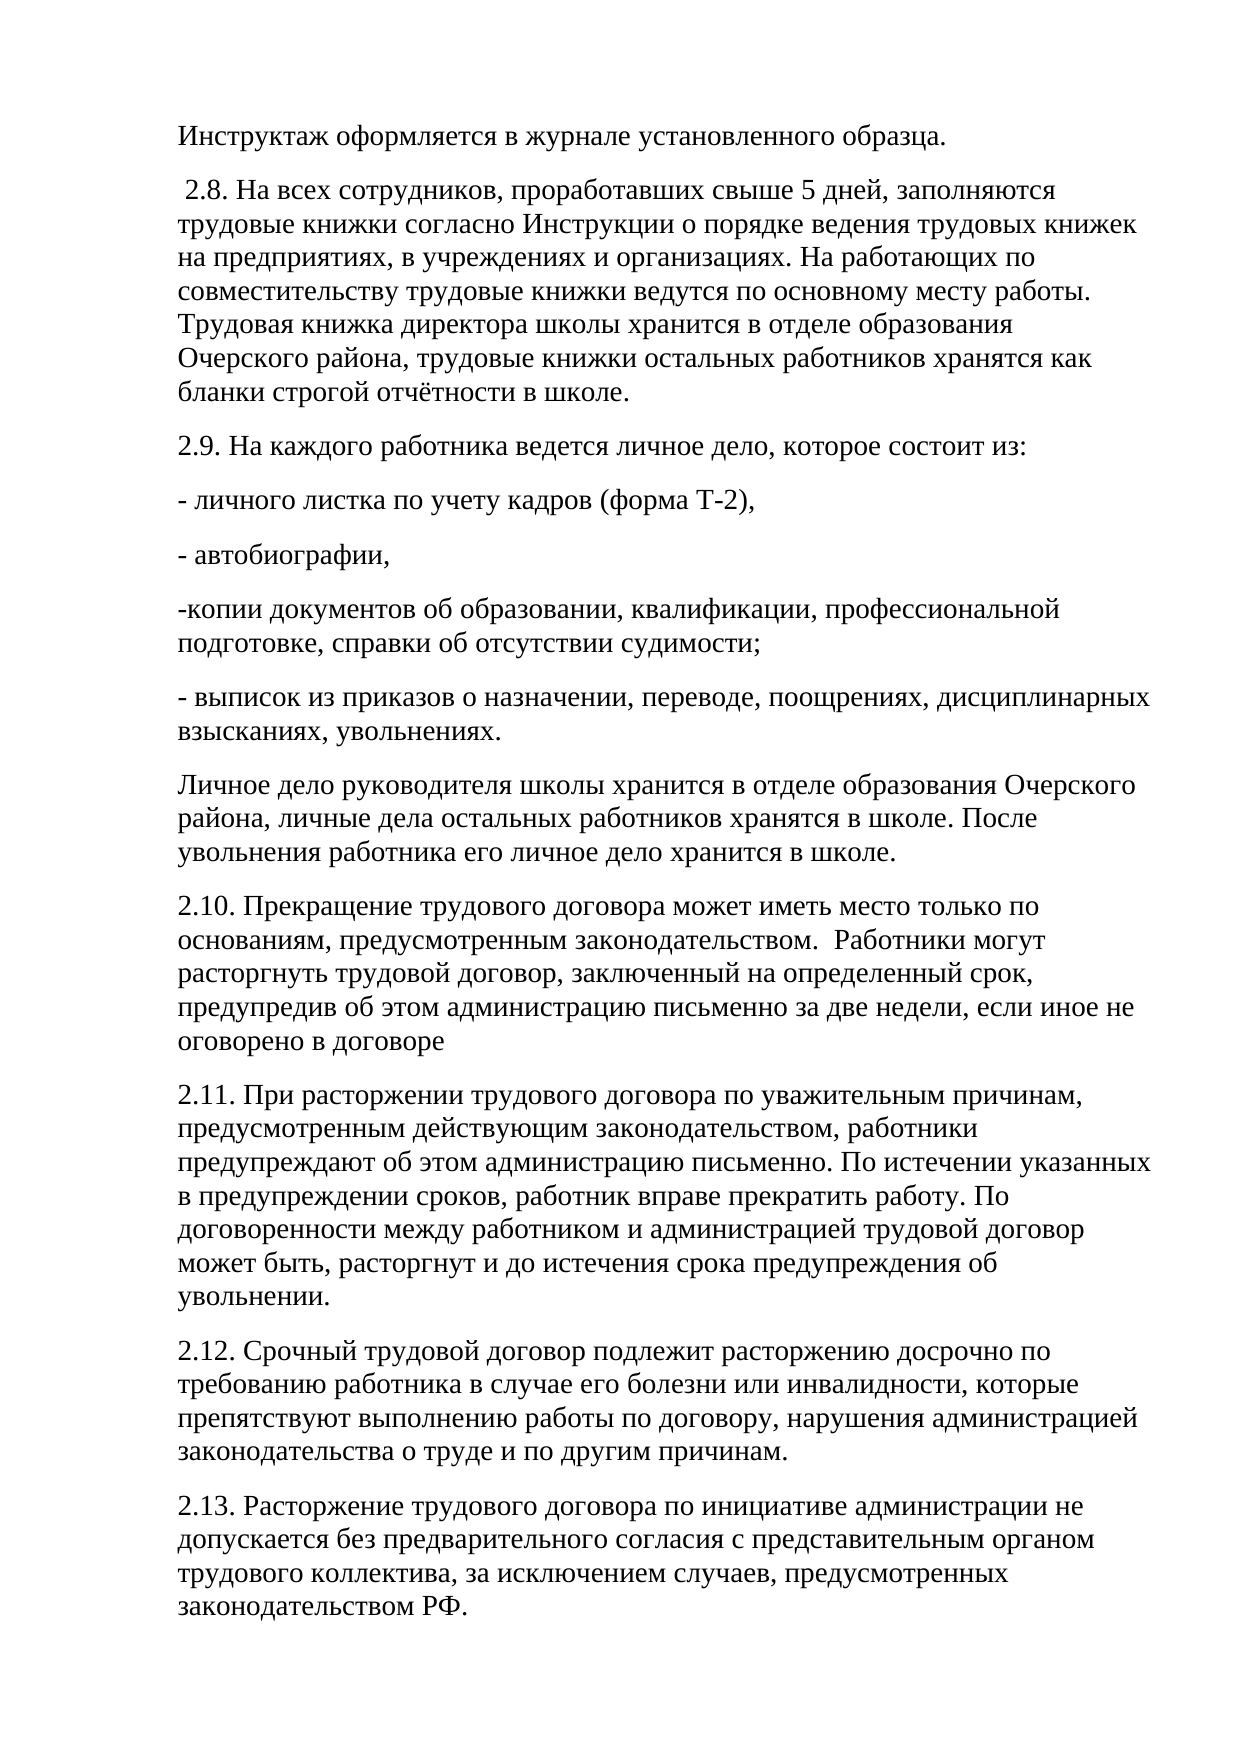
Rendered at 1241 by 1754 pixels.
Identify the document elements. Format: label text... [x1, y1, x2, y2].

text Личное дело руководителя школы хранится в отделе образования Очерского района, личные дела остальных работников хранятся в школе. После увольнения работника его личное дело хранится в школе. [177, 767, 1152, 868]
text - выписок из приказов о назначении, переводе, поощрениях, дисциплинарных взысканиях, увольнениях. [177, 679, 1152, 746]
text - автобиографии, [177, 537, 1152, 570]
text 2.12. Срочный трудовой договор подлежит расторжению досрочно по требованию работника в случае его болезни или инвалидности, которые препятствуют выполнению работы по договору, нарушения администрацией законодательства о труде и по другим причинам. [177, 1333, 1152, 1467]
text -копии документов об образовании, квалификации, профессиональной подготовке, справки об отсутствии судимости; [177, 591, 1152, 658]
text - личного листка по учету кадров (форма Т-2), [177, 482, 1152, 516]
text 2.13. Расторжение трудового договора по инициативе администрации не допускается без предварительного согласия с представительным органом трудового коллектива, за исключением случаев, предусмотренных законодательством РФ. [177, 1488, 1152, 1622]
text 2.11. При расторжении трудового договора по уважительным причинам, предусмотренным действующим законодательством, работники предупреждают об этом администрацию письменно. По истечении указанных в предупреждении сроков, работник вправе прекратить работу. По договоренности между работником и администрацией трудовой договор может быть, расторгнут и до истечения срока предупреждения об увольнении. [177, 1077, 1152, 1312]
text 2.8. На всех сотрудников, проработавших свыше 5 дней, заполняются трудовые книжки согласно Инструкции о порядке ведения трудовых книжек на предприятиях, в учреждениях и организациях. На работающих по совместительству трудовые книжки ведутся по основному месту работы. Трудовая книжка директора школы хранится в отделе образования Очерского района, трудовые книжки остальных работников хранятся как бланки строгой отчётности в школе. [177, 172, 1152, 407]
text 2.10. Прекращение трудового договора может иметь место только по основаниям, предусмотренным законодательством. Работники могут расторгнуть трудовой договор, заключенный на определенный срок, предупредив об этом администрацию письменно за две недели, если иное не оговорено в договоре [177, 888, 1152, 1056]
text Инструктаж оформляется в журнале установленного образца. [177, 118, 1152, 152]
text 2.9. На каждого работника ведется личное дело, которое состоит из: [177, 428, 1152, 462]
